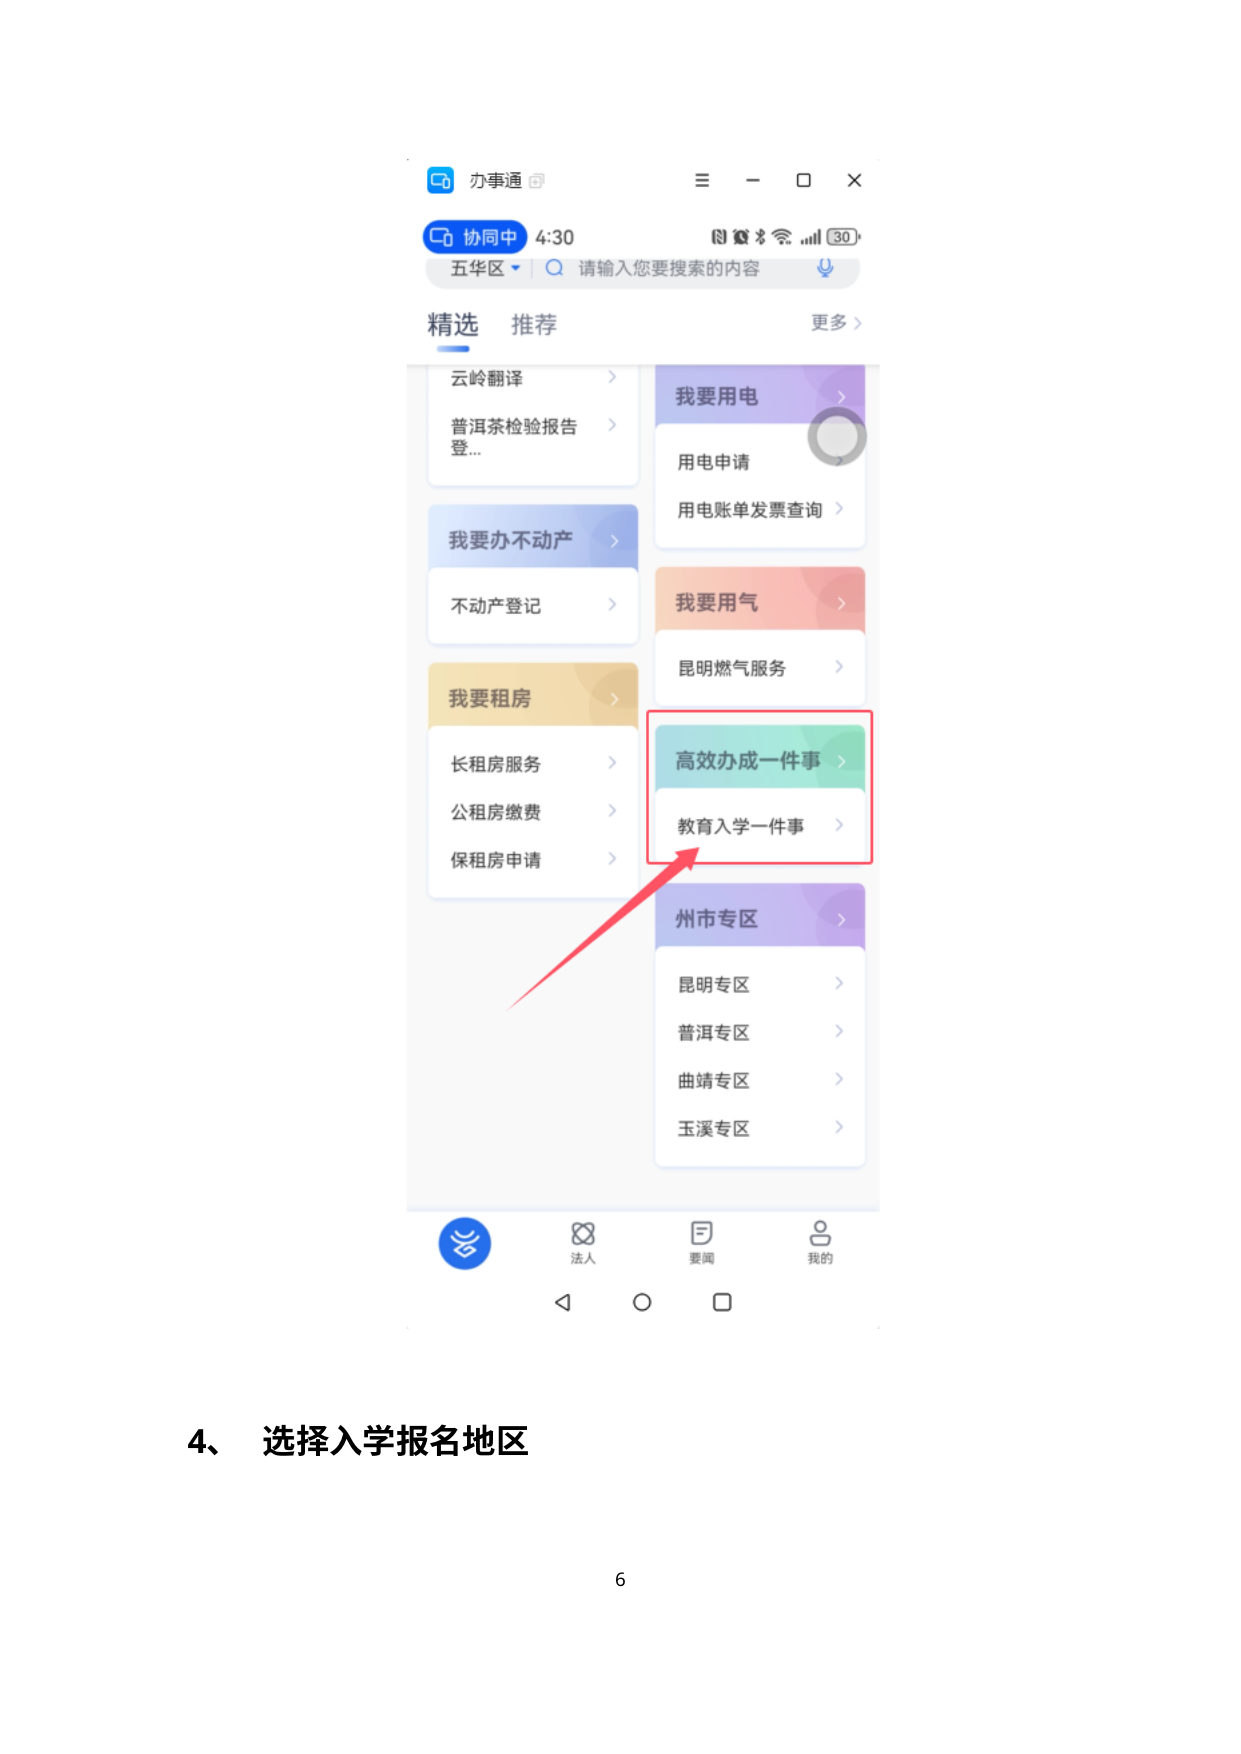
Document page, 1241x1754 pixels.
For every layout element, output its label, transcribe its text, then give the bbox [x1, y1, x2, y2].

list 选择入学报名地区 [187, 1407, 1053, 1472]
picture [406, 159, 880, 1329]
